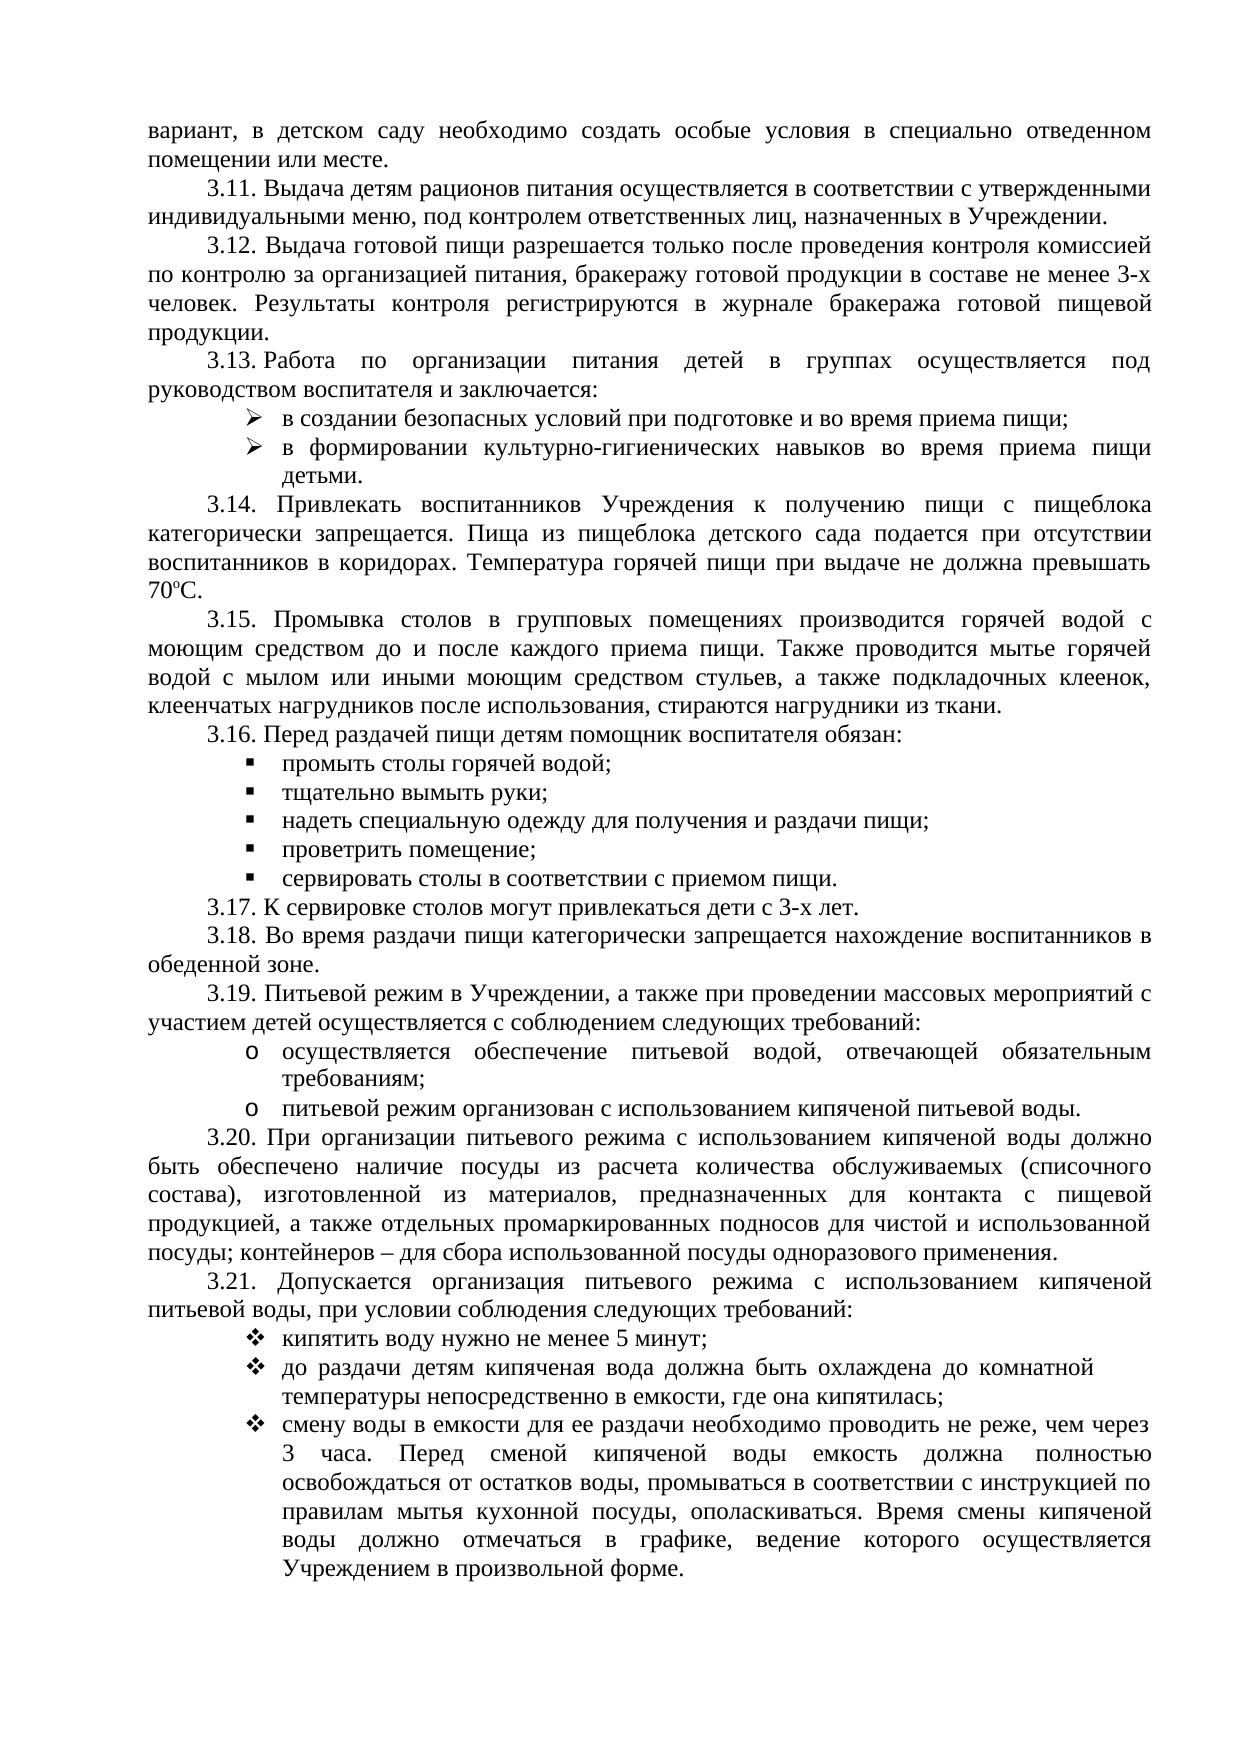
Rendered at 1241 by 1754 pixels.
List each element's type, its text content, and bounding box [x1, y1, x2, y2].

list промыть столы горячей водой; [244, 748, 1211, 777]
list смену воды в емкости для ее раздачи необходимо проводить не реже, чем через [244, 1409, 1211, 1438]
list кипятить воду нужно не менее 5 минут; [244, 1323, 1211, 1352]
list в формировании культурно-гигиенических навыков во время приема пищи детьми. [244, 432, 1152, 489]
list Во время раздачи пищи категорически запрещается нахождение воспитанников в обеденной зоне. [148, 920, 1152, 978]
list При организации питьевого режима с использованием кипяченой воды должно быть обеспечено наличие посуды из расчета количества обслуживаемых (списочного состава), изготовленной из материалов, предназначенных для контакта с пищевой продукцией, а также отдельных промаркированных подносов для чистой и использованной посуды; контейнеров – для сбора использованной посуды одноразового применения. [148, 1122, 1152, 1266]
list Перед раздачей пищи детям помощник воспитателя обязан: [207, 719, 1211, 748]
list до раздачи детям кипяченая вода должна быть охлаждена до комнатной температуры непосредственно в емкости, где она кипятилась; [244, 1352, 1152, 1409]
list Работа по организации питания детей в группах осуществляется под руководством воспитателя и заключается: [148, 345, 1151, 403]
list осуществляется обеспечение питьевой водой, отвечающей обязательным требованиям; [244, 1037, 1152, 1092]
list Выдача готовой пищи разрешается только после проведения контроля комиссией по контролю за организацией питания, бракеражу готовой продукции в составе не менее 3-х человек. Результаты контроля регистрируются в журнале бракеража готовой пищевой продукции. [148, 230, 1152, 345]
text 3 часа. Перед сменой кипяченой воды емкость должна полностью освобождаться от остатков воды, промываться в соответствии с инструкцией по правилам мытья кухонной посуды, ополаскиваться. Время смены кипяченой воды должно отмечаться в графике, ведение которого осуществляется Учреждением в произвольной форме. [282, 1438, 1152, 1582]
list в создании безопасных условий при подготовке и во время приема пищи; [244, 403, 1211, 432]
list сервировать столы в соответствии с приемом пищи. [244, 863, 1211, 892]
list Допускается организация питьевого режима с использованием кипяченой питьевой воды, при условии соблюдения следующих требований: [148, 1266, 1152, 1323]
list тщательно вымыть руки; [244, 777, 1211, 805]
list надеть специальную одежду для получения и раздачи пищи; [244, 805, 1211, 834]
list Выдача детям рационов питания осуществляется в соответствии с утвержденными индивидуальными меню, под контролем ответственных лиц, назначенных в Учреждении. [148, 173, 1152, 230]
list Привлекать воспитанников Учреждения к получению пищи с пищеблока категорически запрещается. Пища из пищеблока детского сада подается при отсутствии воспитанников в коридорах. Температура горячей пищи при выдаче не должна превышать 70оС. [148, 489, 1152, 604]
text вариант, в детском саду необходимо создать особые условия в специально отведенном помещении или месте. [148, 115, 1152, 173]
list питьевой режим организован с использованием кипяченой питьевой воды. [244, 1092, 1211, 1122]
list Промывка столов в групповых помещениях производится горячей водой с моющим средством до и после каждого приема пищи. Также проводится мытье горячей водой с мылом или иными моющим средством стульев, а также подкладочных клеенок, клеенчатых нагрудников после использования, стираются нагрудники из ткани. [148, 604, 1152, 719]
list проветрить помещение; [244, 834, 1211, 863]
list Питьевой режим в Учреждении, а также при проведении массовых мероприятий с участием детей осуществляется с соблюдением следующих требований: [148, 978, 1152, 1035]
list К сервировке столов могут привлекаться дети с 3-х лет. [207, 892, 1211, 920]
